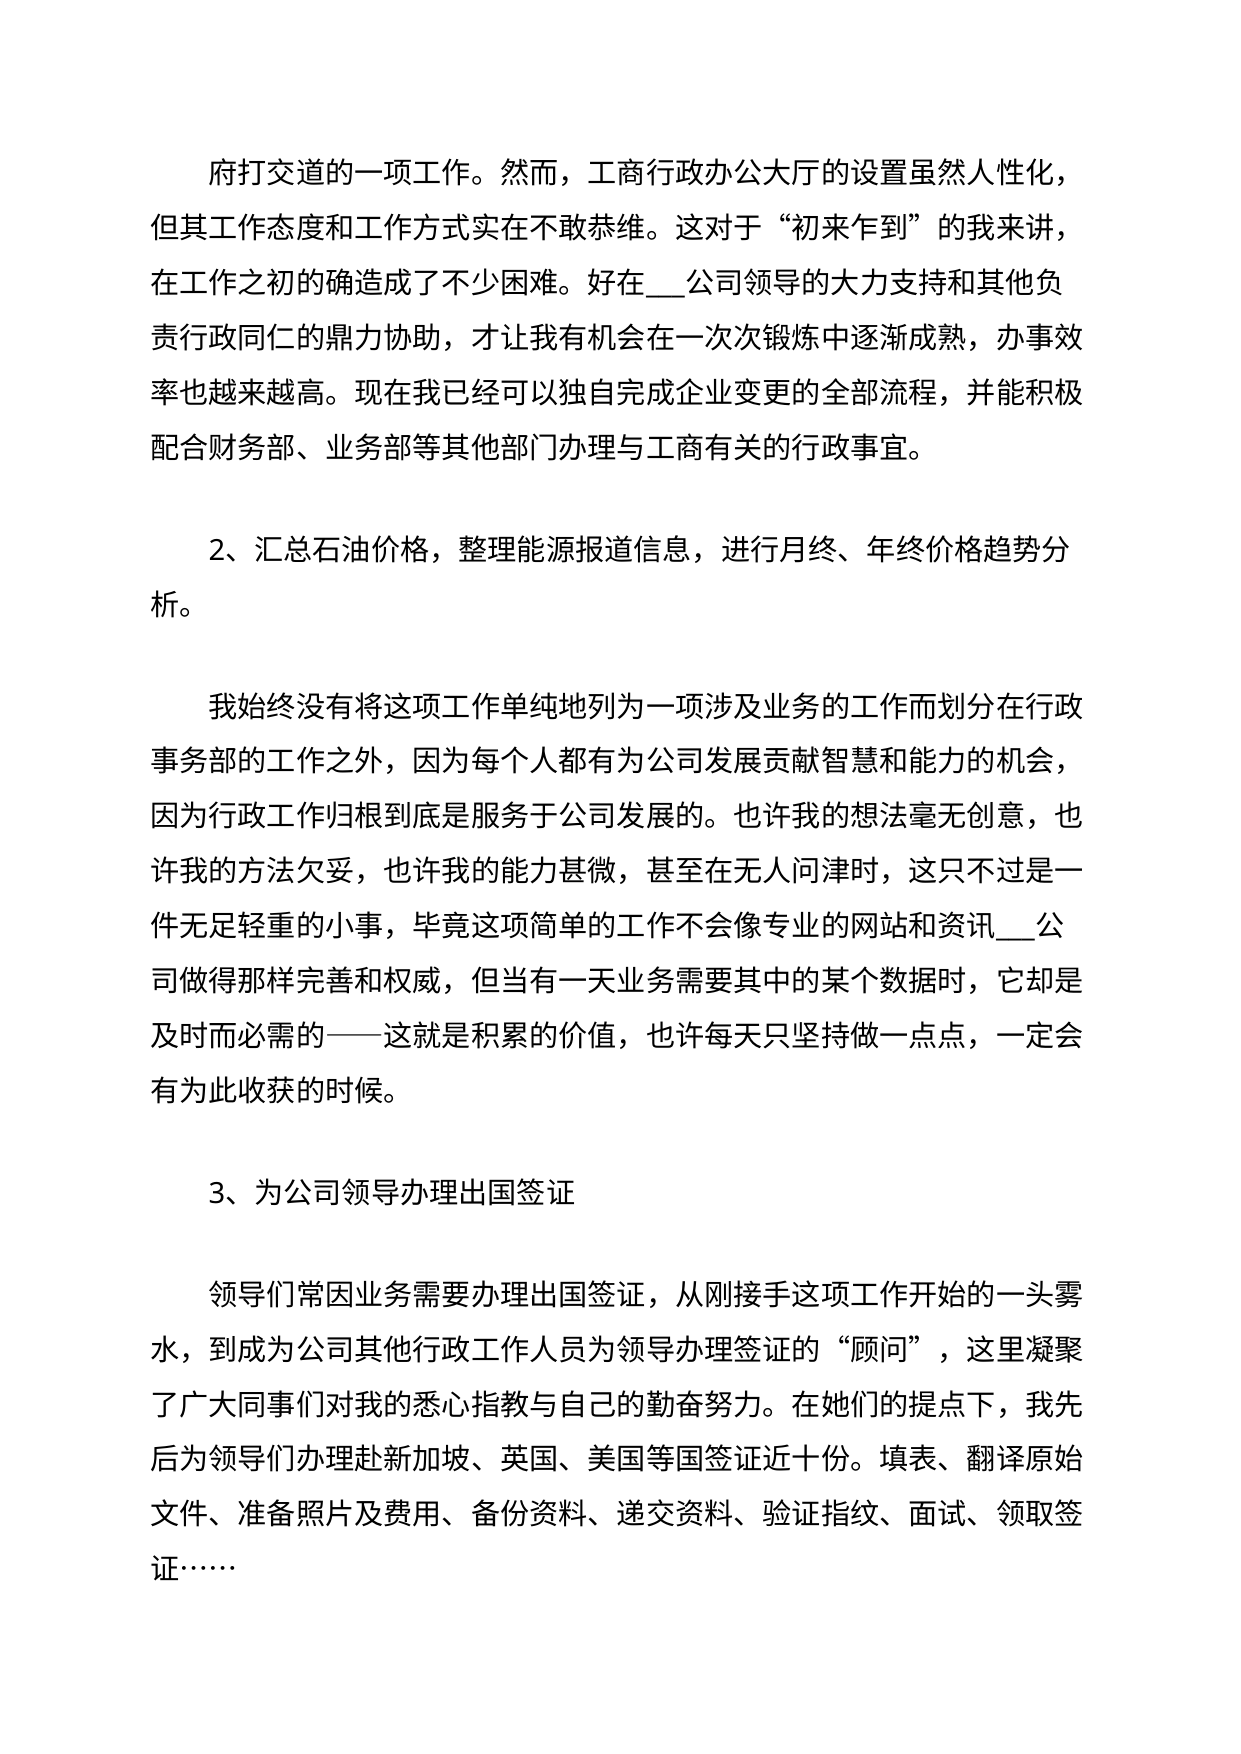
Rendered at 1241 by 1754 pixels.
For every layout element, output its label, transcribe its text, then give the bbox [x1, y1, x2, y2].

text 3、为公司领导办理出国签证 [150, 1169, 1090, 1212]
text 府打交道的一项工作。然而，工商行政办公大厅的设置虽然人性化，但其工作态度和工作方式实在不敢恭维。这对于“初来乍到”的我来讲，在工作之初的确造成了不少困难。好在___公司领导的大力支持和其他负责行政同仁的鼎力协助，才让我有机会在一次次锻炼中逐渐成熟，办事效率也越来越高。现在我已经可以独自完成企业变更的全部流程，并能积极配合财务部、业务部等其他部门办理与工商有关的行政事宜。 [150, 150, 1090, 467]
text 2、汇总石油价格，整理能源报道信息，进行月终、年终价格趋势分析。 [150, 526, 1090, 624]
text 我始终没有将这项工作单纯地列为一项涉及业务的工作而划分在行政事务部的工作之外，因为每个人都有为公司发展贡献智慧和能力的机会，因为行政工作归根到底是服务于公司发展的。也许我的想法毫无创意，也许我的方法欠妥，也许我的能力甚微，甚至在无人问津时，这只不过是一件无足轻重的小事，毕竟这项简单的工作不会像专业的网站和资讯___公司做得那样完善和权威，但当有一天业务需要其中的某个数据时，它却是及时而必需的——这就是积累的价值，也许每天只坚持做一点点，一定会有为此收获的时候。 [150, 683, 1090, 1110]
text 领导们常因业务需要办理出国签证，从刚接手这项工作开始的一头雾水，到成为公司其他行政工作人员为领导办理签证的“顾问”，这里凝聚了广大同事们对我的悉心指教与自己的勤奋努力。在她们的提点下，我先后为领导们办理赴新加坡、英国、美国等国签证近十份。填表、翻译原始文件、准备照片及费用、备份资料、递交资料、验证指纹、面试、领取签证…… [150, 1271, 1090, 1588]
